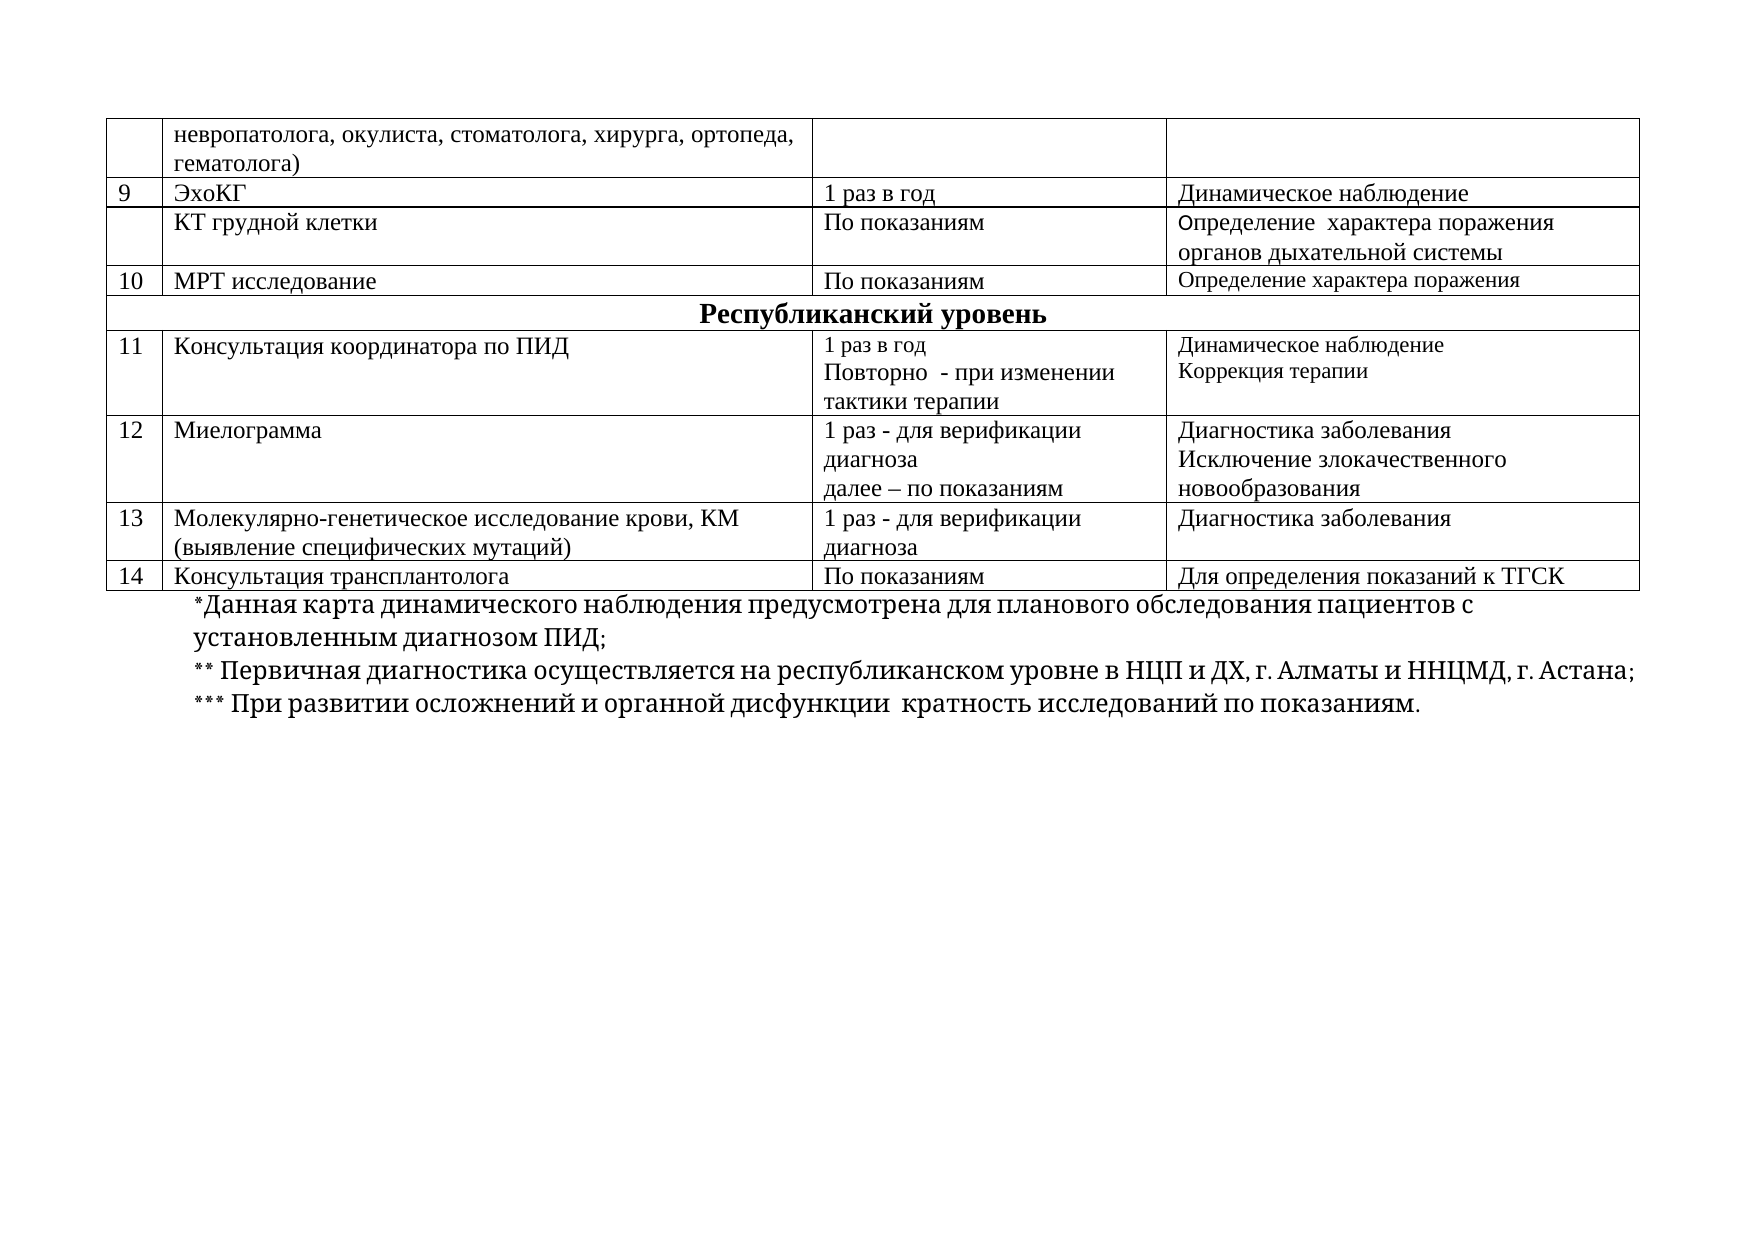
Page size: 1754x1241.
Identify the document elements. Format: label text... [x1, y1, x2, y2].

table_cell По показаниям [813, 208, 1166, 265]
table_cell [813, 119, 1166, 177]
table_cell Диагностика заболевания Исключение злокачественного новообразования [1167, 416, 1639, 502]
table_cell 1 раз - для верификации диагноза [813, 503, 1166, 560]
list *** При развитии осложнений и органной дисфункции кратность исследований по показаниям. [193, 690, 1636, 719]
table_cell 1 раз - для верификации диагноза далее – по показаниям [813, 416, 1166, 502]
list ** Первичная диагностика осуществляется на республиканском уровне в НЦП и ДХ, г. Алматы и ННЦМД, г. Астана; [193, 657, 1636, 686]
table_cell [163, 119, 812, 177]
table_cell Консультация трансплантолога [163, 561, 812, 590]
table_cell По показаниям [813, 561, 1166, 590]
table_cell КТ грудной клетки [163, 208, 812, 265]
table_cell МРТ исследование [163, 266, 812, 295]
table_cell Для определения показаний к ТГСК [1167, 561, 1639, 590]
table_cell Динамическое наблюдение Коррекция терапии [1167, 331, 1639, 414]
list *Данная карта динамического наблюдения предусмотрена для планового обследования пациентов с установленным диагнозом ПИД; [193, 591, 1636, 653]
table_cell Определение характера поражения органов дыхательной системы [1167, 208, 1639, 265]
table_cell 14 [107, 561, 162, 590]
table_cell 12 [107, 416, 162, 502]
table_cell Динамическое наблюдение [1167, 178, 1639, 206]
table_cell 9 [107, 178, 162, 206]
table_cell Определение характера поражения [1167, 266, 1639, 295]
table_cell 13 [107, 503, 162, 560]
table_cell Республиканский уровень [107, 296, 1639, 330]
table_cell 8 [107, 119, 162, 177]
table_cell 10 [107, 266, 162, 295]
table_cell Миелограмма [163, 416, 812, 502]
table_cell [107, 208, 162, 265]
table_cell Молекулярно-генетическое исследование крови, КМ (выявление специфических мутаций) [163, 503, 812, 560]
table_cell 11 [107, 331, 162, 414]
table_cell ЭхоКГ [163, 178, 812, 206]
table_cell По показаниям [813, 266, 1166, 295]
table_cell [1167, 119, 1639, 177]
table_cell Консультация координатора по ПИД [163, 331, 812, 414]
table_cell Диагностика заболевания [1167, 503, 1639, 560]
table_cell 1 раз в год Повторно - при изменении тактики терапии [813, 331, 1166, 414]
table_cell 1 раз в год [813, 178, 1166, 206]
